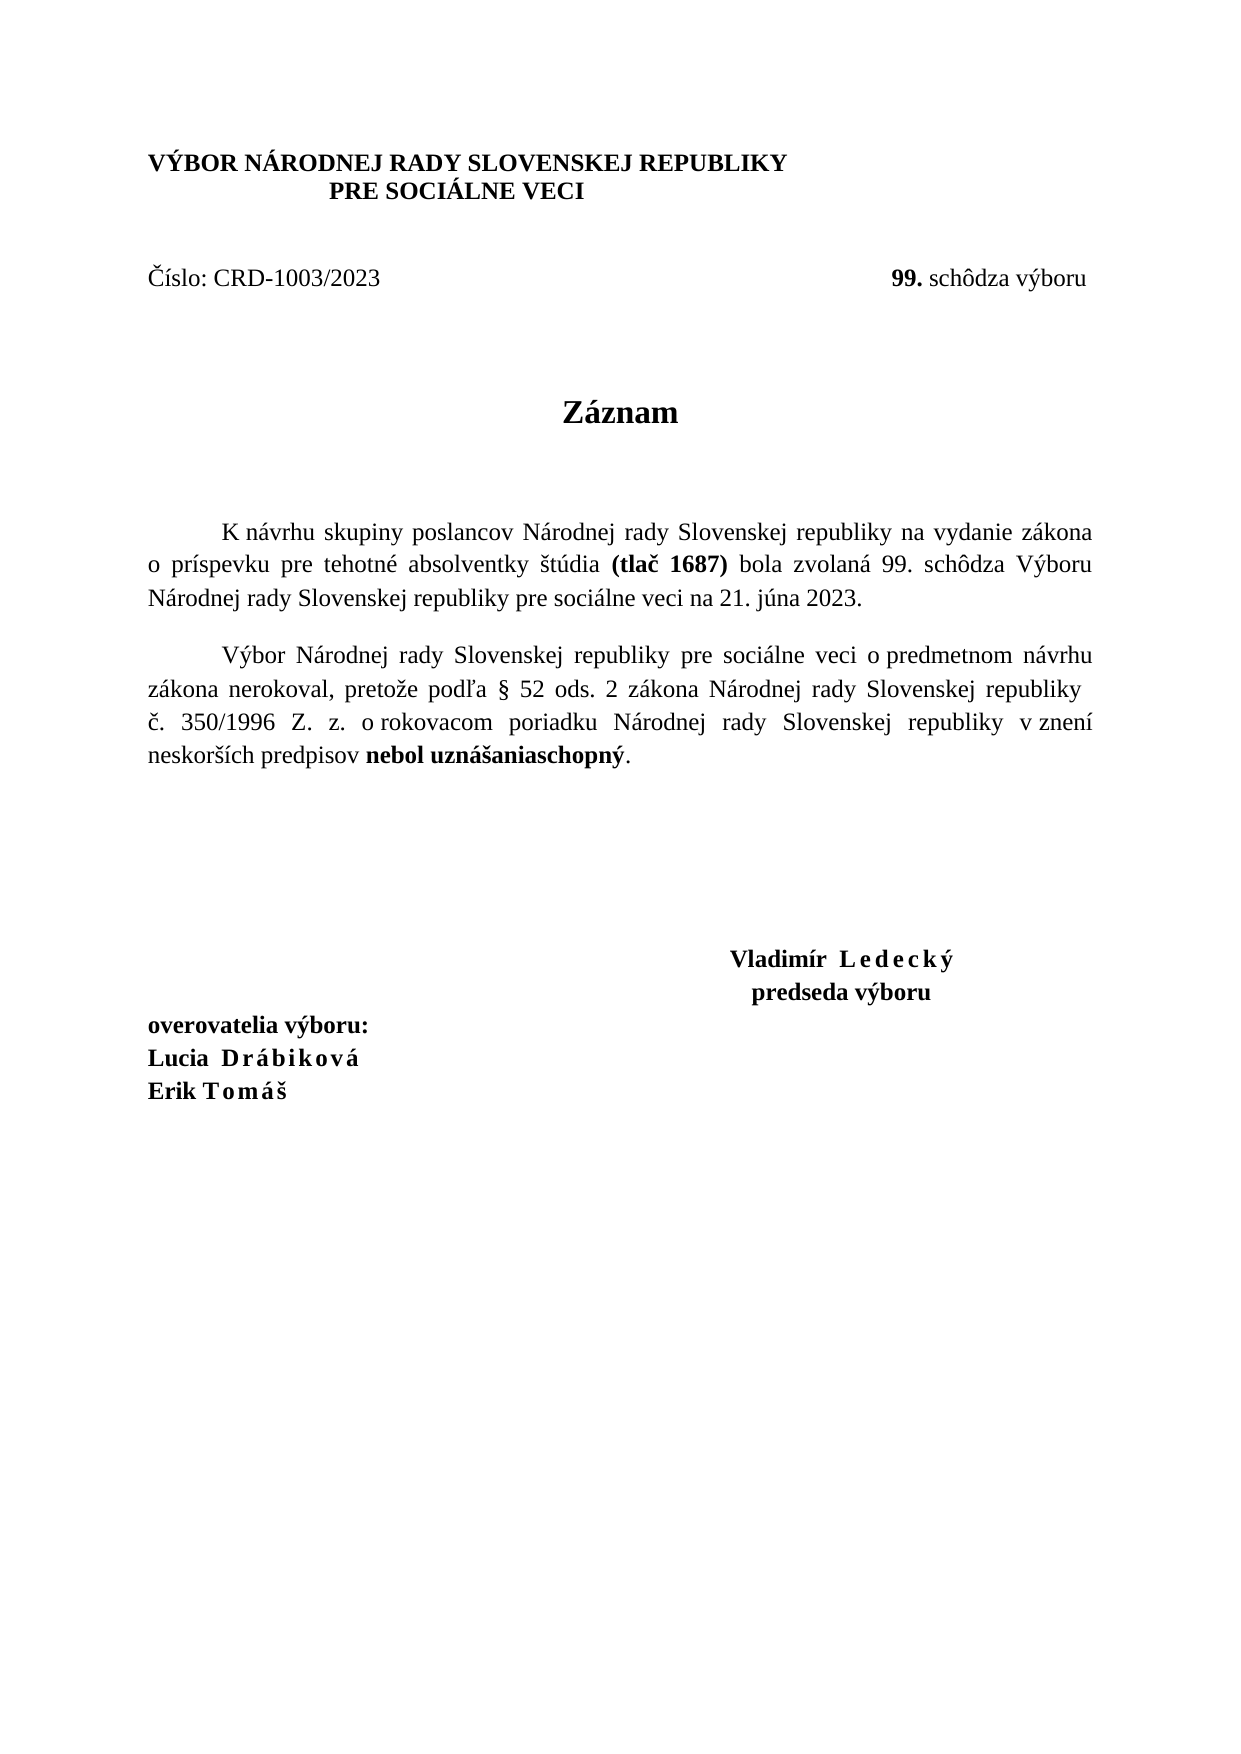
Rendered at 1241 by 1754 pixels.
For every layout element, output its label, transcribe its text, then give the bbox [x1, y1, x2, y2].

text Výbor Národnej rady Slovenskej republiky pre sociálne veci o predmetnom návrhu zákona nerokoval, pretože podľa § 52 ods. 2 zákona Národnej rady Slovenskej republiky č. 350/1996 Z. z. o rokovacom poriadku Národnej rady Slovenskej republiky v znení neskorších predpisov nebol uznášaniaschopný. [148, 641, 1093, 768]
text Erik Tomáš [148, 1076, 1093, 1104]
text Výbor Národnej rady Slovenskej republiky [148, 148, 1093, 176]
text overovatelia výboru: [148, 1010, 1093, 1038]
text K návrhu skupiny poslancov Národnej rady Slovenskej republiky na vydanie zákona o príspevku pre tehotné absolventky štúdia (tlač 1687) bola zvolaná 99. schôdza Výboru Národnej rady Slovenskej republiky pre sociálne veci na 21. júna 2023. [148, 517, 1093, 611]
text pre sociálne veci [148, 176, 1093, 205]
text Vladimír Ledecký [590, 944, 1093, 972]
text Lucia Drábiková [148, 1043, 1093, 1072]
text Číslo: CRD-1003/2023 99. schôdza výboru [148, 263, 1093, 291]
text Záznam [148, 392, 1093, 430]
text predseda výboru [590, 977, 1093, 1006]
